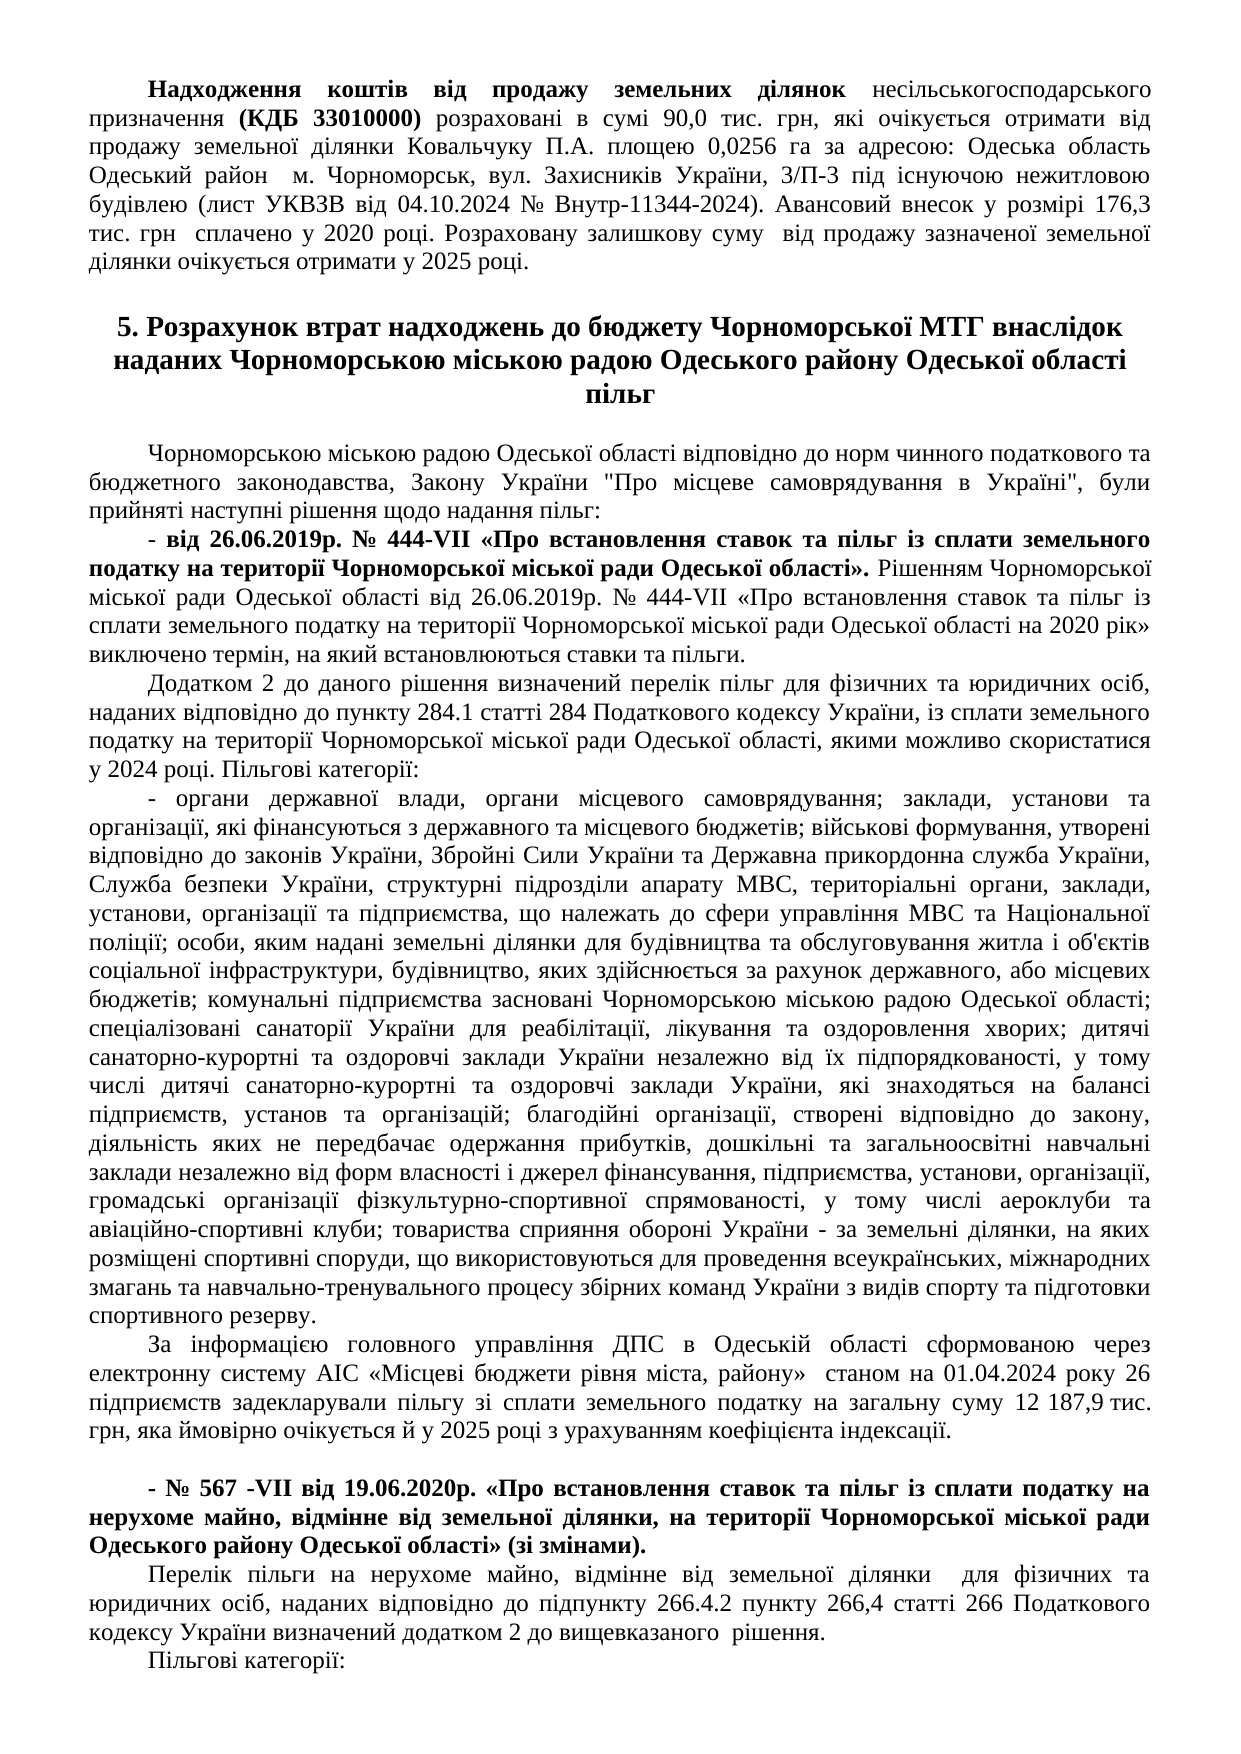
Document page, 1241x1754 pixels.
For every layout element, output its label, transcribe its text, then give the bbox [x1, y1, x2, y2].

text За інформацією головного управління ДПС в Одеській області сформованою через електронну систему АІС «Місцеві бюджети рівня міста, району» станом на 01.04.2024 року 26 підприємств задекларували пільгу зі сплати земельного податку на загальну суму 12 187,9 тис. грн, яка ймовірно очікується й у 2025 році з урахуванням коефіцієнта індексації. [89, 1329, 1152, 1444]
text Чорноморською міською радою Одеської області відповідно до норм чинного податкового та бюджетного законодавства, Закону України "Про місцеве самоврядування в Україні", були прийняті наступні рішення щодо надання пільг: [89, 438, 1152, 524]
text 5. Розрахунок втрат надходжень до бюджету Чорноморської МТГ внаслідок наданих Чорноморською міською радою Одеського району Одеської області пільг [89, 309, 1152, 409]
text Пільгові категорії: [89, 1646, 1152, 1674]
text Надходження коштів від продажу земельних ділянок несільськогосподарського призначення (КДБ 33010000) розраховані в сумі 90,0 тис. грн, які очікується отримати від продажу земельної ділянки Ковальчуку П.А. площею 0,0256 га за адресою: Одеська область Одеський район м. Чорноморськ, вул. Захисників України, 3/П-3 під існуючою нежитловою будівлею (лист УКВЗВ від 04.10.2024 № Внутр-11344-2024). Авансовий внесок у розмірі 176,3 тис. грн сплачено у 2020 році. Розраховану залишкову суму від продажу зазначеної земельної ділянки очікується отримати у 2025 році. [89, 74, 1152, 275]
text - органи державної влади, органи місцевого самоврядування; заклади, установи та організації, які фінансуються з державного та місцевого бюджетів; військові формування, утворені відповідно до законів України, Збройні Сили України та Державна прикордонна служба України, Служба безпеки України, структурні підрозділи апарату МВС, територіальні органи, заклади, установи, організації та підприємства, що належать до сфери управління МВС та Національної поліції; особи, яким надані земельні ділянки для будівництва та обслуговування житла і об'єктів соціальної інфраструктури, будівництво, яких здійснюється за рахунок державного, або місцевих бюджетів; комунальні підприємства засновані Чорноморською міською радою Одеської області; спеціалізовані санаторії України для реабілітації, лікування та оздоровлення хворих; дитячі санаторно-курортні та оздоровчі заклади України незалежно від їх підпорядкованості, у тому числі дитячі санаторно-курортні та оздоровчі заклади України, які знаходяться на балансі підприємств, установ та організацій; благодійні організації, створені відповідно до закону, діяльність яких не передбачає одержання прибутків, дошкільні та загальноосвітні навчальні заклади незалежно від форм власності і джерел фінансування, підприємства, установи, організації, громадські організації фізкультурно-спортивної спрямованості, у тому числі аероклуби та авіаційно-спортивні клуби; товариства сприяння обороні України - за земельні ділянки, на яких розміщені спортивні споруди, що використовуються для проведення всеукраїнських, міжнародних змагань та навчально-тренувального процесу збірних команд України з видів спорту та підготовки спортивного резерву. [89, 783, 1152, 1329]
text - від 26.06.2019р. № 444-VII «Про встановлення ставок та пільг із сплати земельного податку на території Чорноморської міської ради Одеської області». Рішенням Чорноморської міської ради Одеської області від 26.06.2019р. № 444-VII «Про встановлення ставок та пільг із сплати земельного податку на території Чорноморської міської ради Одеської області на 2020 рік» виключено термін, на який встановлюються ставки та пільги. [89, 524, 1152, 668]
text Додатком 2 до даного рішення визначений перелік пільг для фізичних та юридичних осіб, наданих відповідно до пункту 284.1 статті 284 Податкового кодексу України, із сплати земельного податку на території Чорноморської міської ради Одеської області, якими можливо скористатися у 2024 році. Пільгові категорії: [89, 668, 1152, 783]
subtitle - № 567 -VII від 19.06.2020р. «Про встановлення ставок та пільг із сплати податку на нерухоме майно, відмінне від земельної ділянки, на території Чорноморської міської ради Одеського району Одеської області» (зі змінами). [89, 1473, 1152, 1559]
text Перелік пільги на нерухоме майно, відмінне від земельної ділянки для фізичних та юридичних осіб, наданих відповідно до підпункту 266.4.2 пункту 266,4 статті 266 Податкового кодексу України визначений додатком 2 до вищевказаного рішення. [89, 1559, 1152, 1646]
